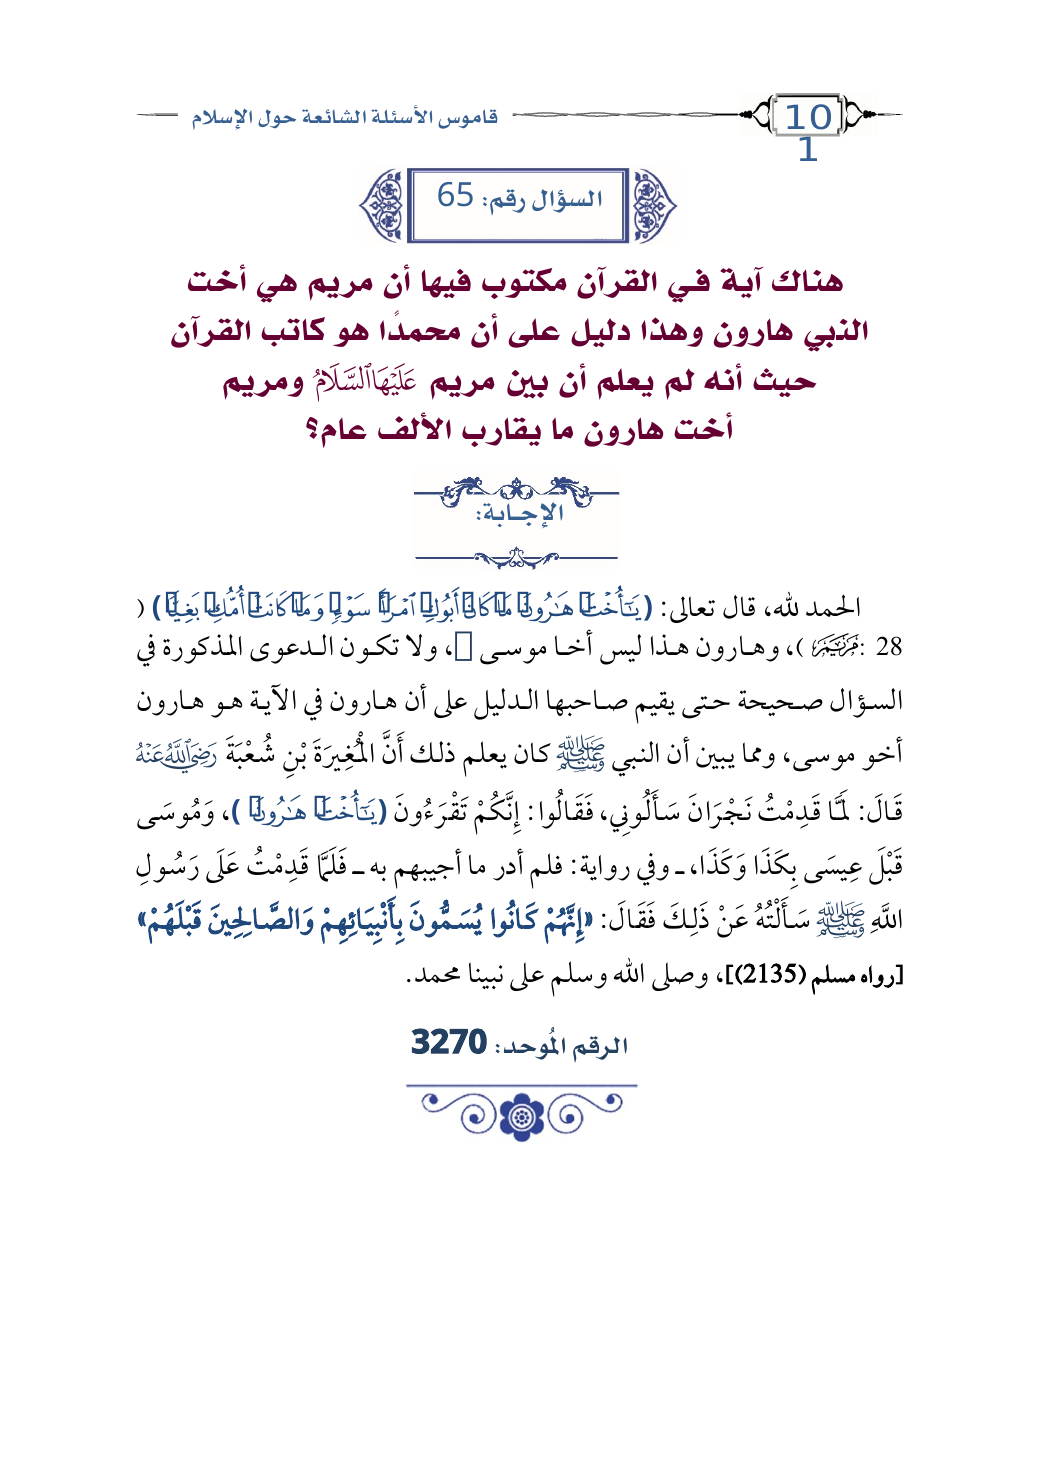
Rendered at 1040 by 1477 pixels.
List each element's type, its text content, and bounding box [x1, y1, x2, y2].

subtitle الرقم المُوحد: 3270 [136, 1020, 903, 1072]
picture [357, 164, 682, 174]
text الإجــابة: [136, 488, 903, 539]
text السؤال رقم: 65 [136, 174, 903, 225]
text الحمد لله، قال تعالى: ﴿ ﭱ ﭲ ﭳ ﭴ ﭵ ﭶ ﭷ ﭸ ﭹ ﭺ ﭻ ﴾ (o: 28)، وهارون هذا ليس أخا موسى ، ولا تكون الدعوى المذكورة في السؤال صحيحة حتى يقيم صاحبها الدليل على أن هارون في الآية هو هارون أخو موسى، ومما يبين أن النبي ☺ كان يعلم ذلك أَنَّ الْمُغِيرَةَ بْنِ شُعْبَةَ ◙ قَالَ: لَمَّا قَدِمْتُ نَجْرَانَ سَأَلُونِي، فَقَالُوا: إِنَّكُمْ تَقْرَءُونَ ﴿ ﭱ ﭲ ﴾، وَمُوسَى قَبْلَ عِيسَى بِكَذَا وَكَذَا، ـــــ وفي رواية: فلم أدر ما أجيبهم به ـــــ فَلَمَّا قَدِمْتُ عَلَى رَسُولِ اللَّهِ ☺ سَأَلْتُهُ عَنْ ذَلِكَ فَقَالَ: «إِنَّهُمْ كَانُوا يُسَمُّونَ بِأَنْبِيَائِهِمْ وَالصَّالِحِينَ قَبْلَهُمْ» [رواه مسلم (2135)]، وصلى الله وسلم على نبينا محمد. [136, 573, 903, 1008]
title هناك آية فـي القرآن مكتوب فيها أن مريم هي أخت النبي هارون وهذا دليل على أن محمدًا هو كاتب القرآن حيث أنه لم يعلم أن بين مريم ومريم أخت هارون ما يقارب الألف عام؟ [136, 257, 903, 454]
picture [357, 225, 682, 246]
picture [412, 470, 620, 488]
picture [737, 93, 878, 137]
picture [412, 539, 620, 571]
picture [396, 1077, 644, 1146]
